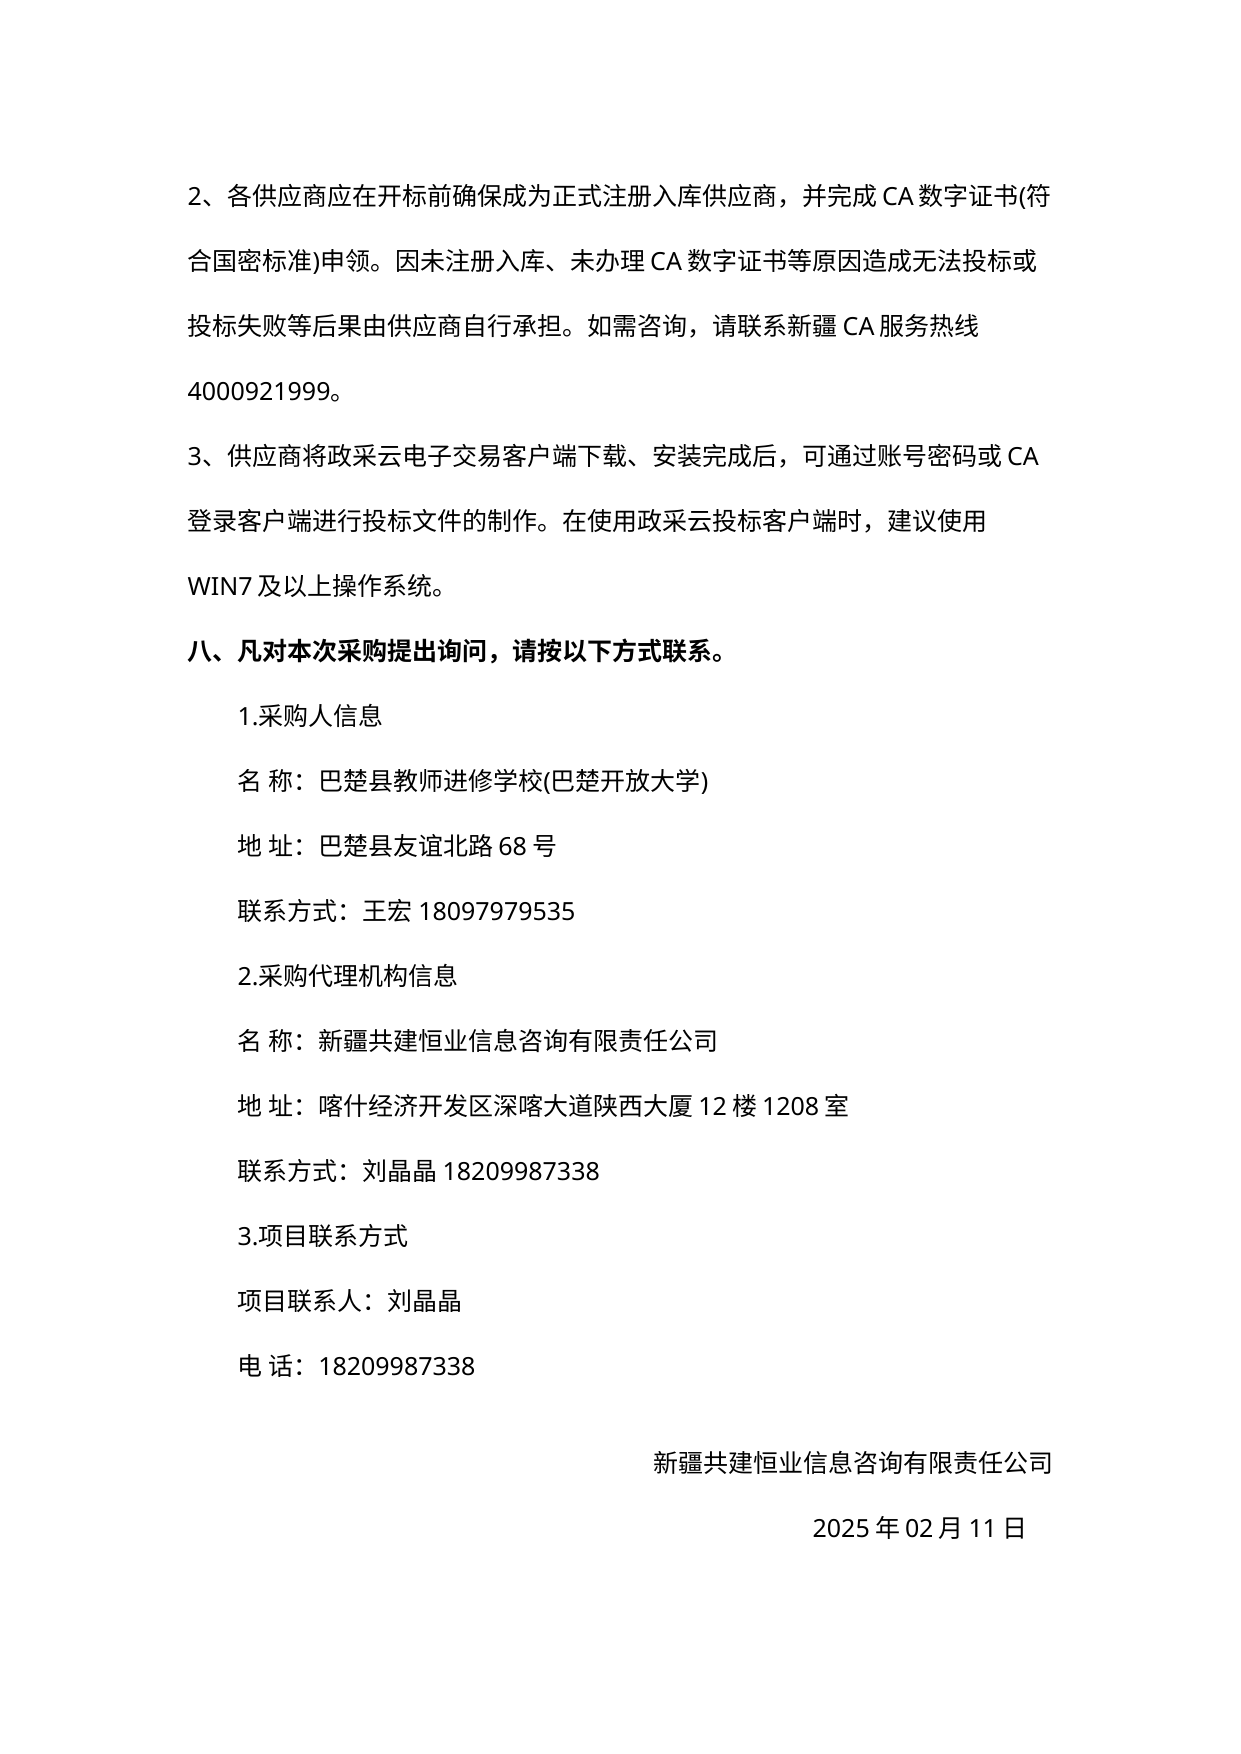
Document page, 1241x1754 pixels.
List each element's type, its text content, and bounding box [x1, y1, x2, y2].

text 2025年02月11日 [187, 1494, 1053, 1559]
text 地 址：喀什经济开发区深喀大道陕西大厦12楼1208室 [187, 1072, 1053, 1137]
text 名 称：巴楚县教师进修学校(巴楚开放大学) [187, 747, 1053, 812]
text 电 话：18209987338 [187, 1332, 1053, 1397]
text 八、凡对本次采购提出询问，请按以下方式联系。 [187, 617, 1053, 682]
text 地 址：巴楚县友谊北路68号 [187, 812, 1053, 877]
text 名 称：新疆共建恒业信息咨询有限责任公司 [187, 1007, 1053, 1072]
text 项目联系人：刘晶晶 [187, 1267, 1053, 1332]
text 新疆共建恒业信息咨询有限责任公司 [187, 1429, 1053, 1494]
text 2.采购代理机构信息 [187, 942, 1053, 1007]
text 联系方式：刘晶晶18209987338 [187, 1137, 1053, 1202]
text 1.采购人信息 [187, 682, 1053, 747]
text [187, 162, 1053, 617]
text 联系方式：王宏 18097979535 [187, 877, 1053, 942]
text 3.项目联系方式 [187, 1202, 1053, 1267]
